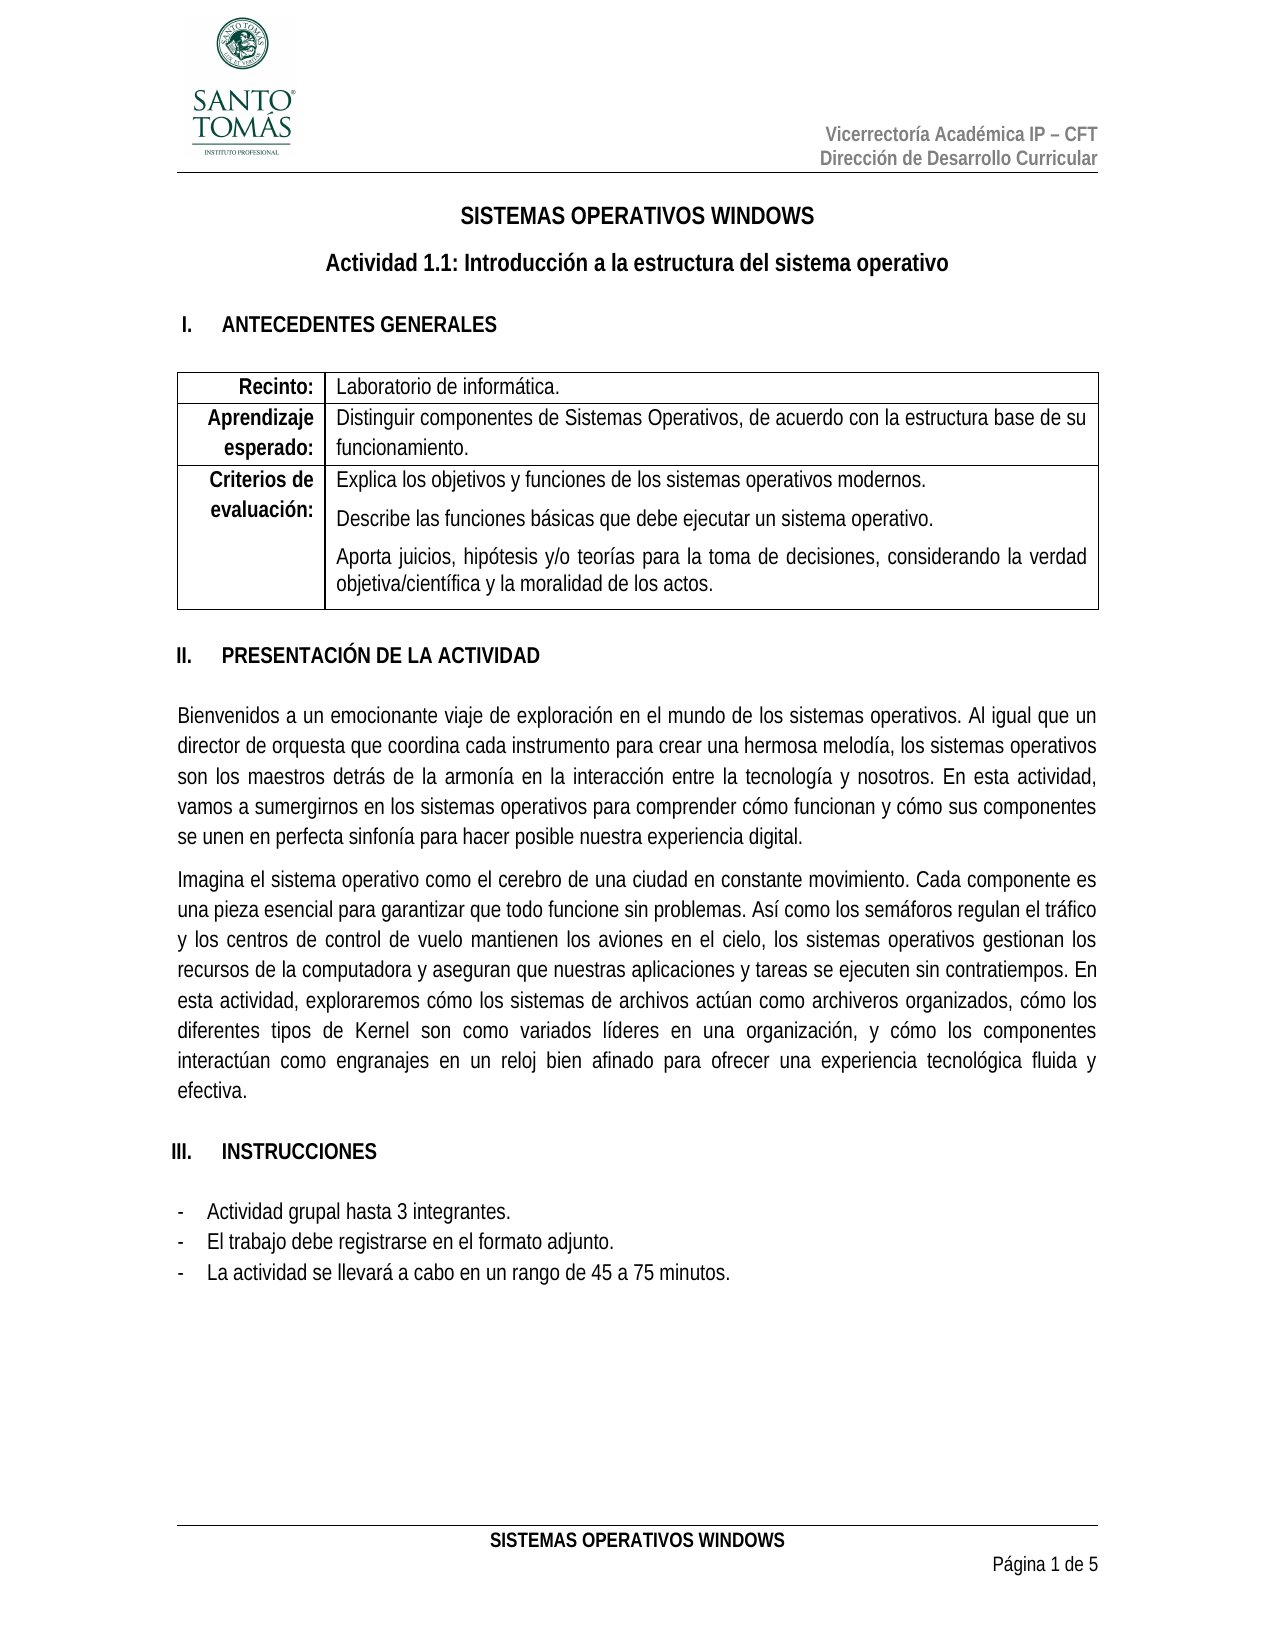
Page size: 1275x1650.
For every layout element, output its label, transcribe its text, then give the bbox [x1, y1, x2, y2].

list La actividad se llevará a cabo en un rango de 45 a 75 minutos. [177, 1258, 1098, 1285]
list Actividad 1.1: Introducción a la estructura del sistema operativo [177, 248, 1098, 277]
table_header Recinto: [178, 373, 324, 403]
picture [184, 17, 298, 156]
table_cell Distinguir componentes de Sistemas Operativos, de acuerdo con la estructura base de su funcionamiento. [326, 404, 1098, 464]
text Bienvenidos a un emocionante viaje de exploración en el mundo de los sistemas operativos. Al igual que un director de orquesta que coordina cada instrumento para crear una hermosa melodía, los sistemas operativos son los maestros detrás de la armonía en la interacción entre la tecnología y nosotros. En esta actividad, vamos a sumergirnos en los sistemas operativos para comprender cómo funcionan y cómo sus componentes se unen en perfecta sinfonía para hacer posible nuestra experiencia digital. [177, 702, 1098, 849]
list INSTRUCCIONES [192, 1138, 1098, 1164]
table_cell Criterios de evaluación: [178, 466, 324, 608]
table_cell Aprendizaje esperado: [178, 404, 324, 464]
list El trabajo debe registrarse en el formato adjunto. [177, 1228, 1098, 1254]
text SISTEMAS OPERATIVOS WINDOWS [177, 201, 1098, 229]
list Actividad grupal hasta 3 integrantes. [177, 1198, 1098, 1224]
text Imagina el sistema operativo como el cerebro de una ciudad en constante movimiento. Cada componente es una pieza esencial para garantizar que todo funcione sin problemas. Así como los semáforos regulan el tráfico y los centros de control de vuelo mantienen los aviones en el cielo, los sistemas operativos gestionan los recursos de la computadora y aseguran que nuestras aplicaciones y tareas se ejecuten sin contratiempos. En esta actividad, exploraremos cómo los sistemas de archivos actúan como archiveros organizados, cómo los diferentes tipos de Kernel son como variados líderes en una organización, y cómo los componentes interactúan como engranajes en un reloj bien afinado para ofrecer una experiencia tecnológica fluida y efectiva. [177, 866, 1098, 1103]
list ANTECEDENTES GENERALES [192, 311, 1098, 338]
table_cell Explica los objetivos y funciones de los sistemas operativos modernos. Describe las funciones básicas que debe ejecutar un sistema operativo. Aporta juicios, hipótesis y/o teorías para la toma de decisiones, considerando la verdad objetiva/científica y la moralidad de los actos. [326, 466, 1098, 608]
list PRESENTACIÓN DE LA ACTIVIDAD [192, 642, 1098, 668]
table_header Laboratorio de informática. [326, 373, 1098, 403]
